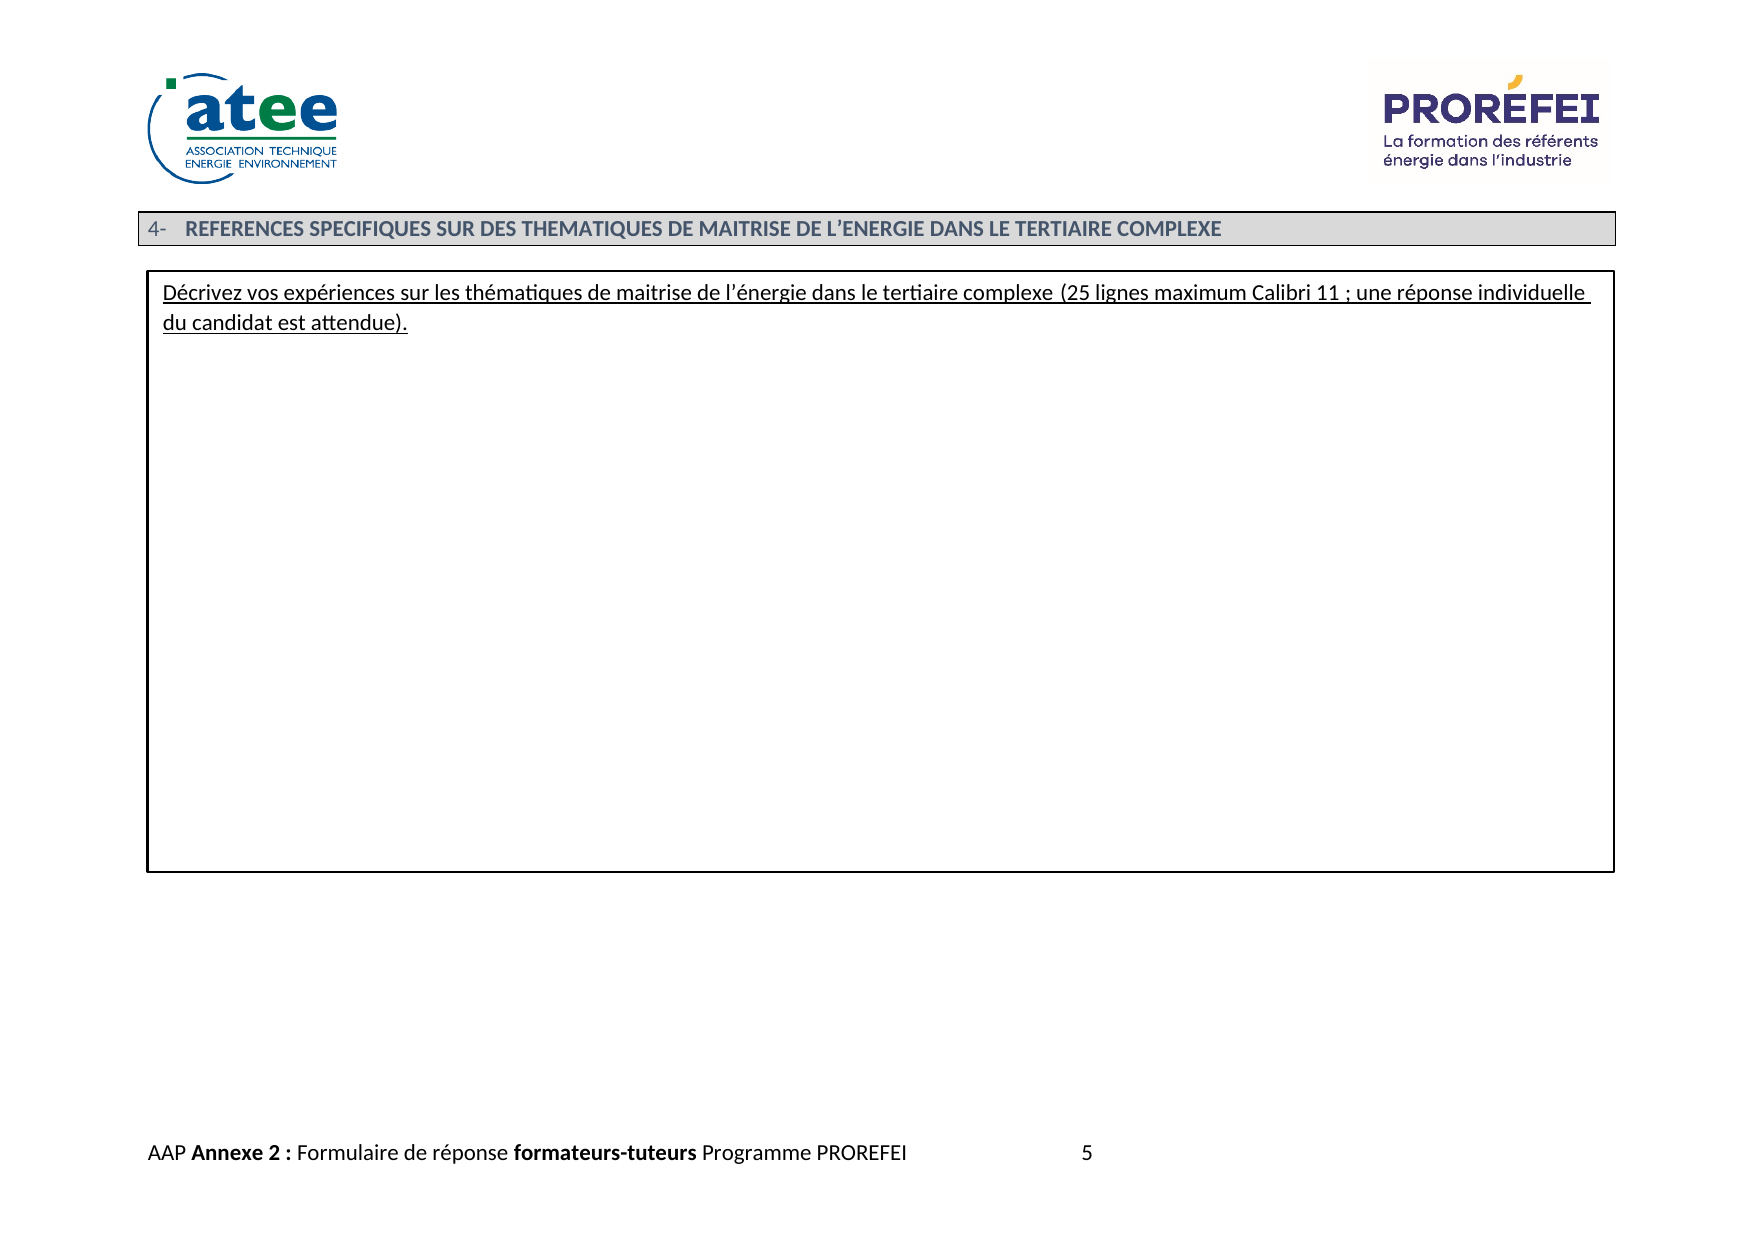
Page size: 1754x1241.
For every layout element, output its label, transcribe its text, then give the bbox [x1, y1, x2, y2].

picture [1367, 58, 1611, 184]
subtitle REFERENCES SPECIFIQUES SUR DES THEMATIQUES DE MAITRISE DE L’ENERGIE DANS LE TERTIAIRE COMPLEXE [139, 213, 1615, 245]
picture [147, 73, 337, 184]
